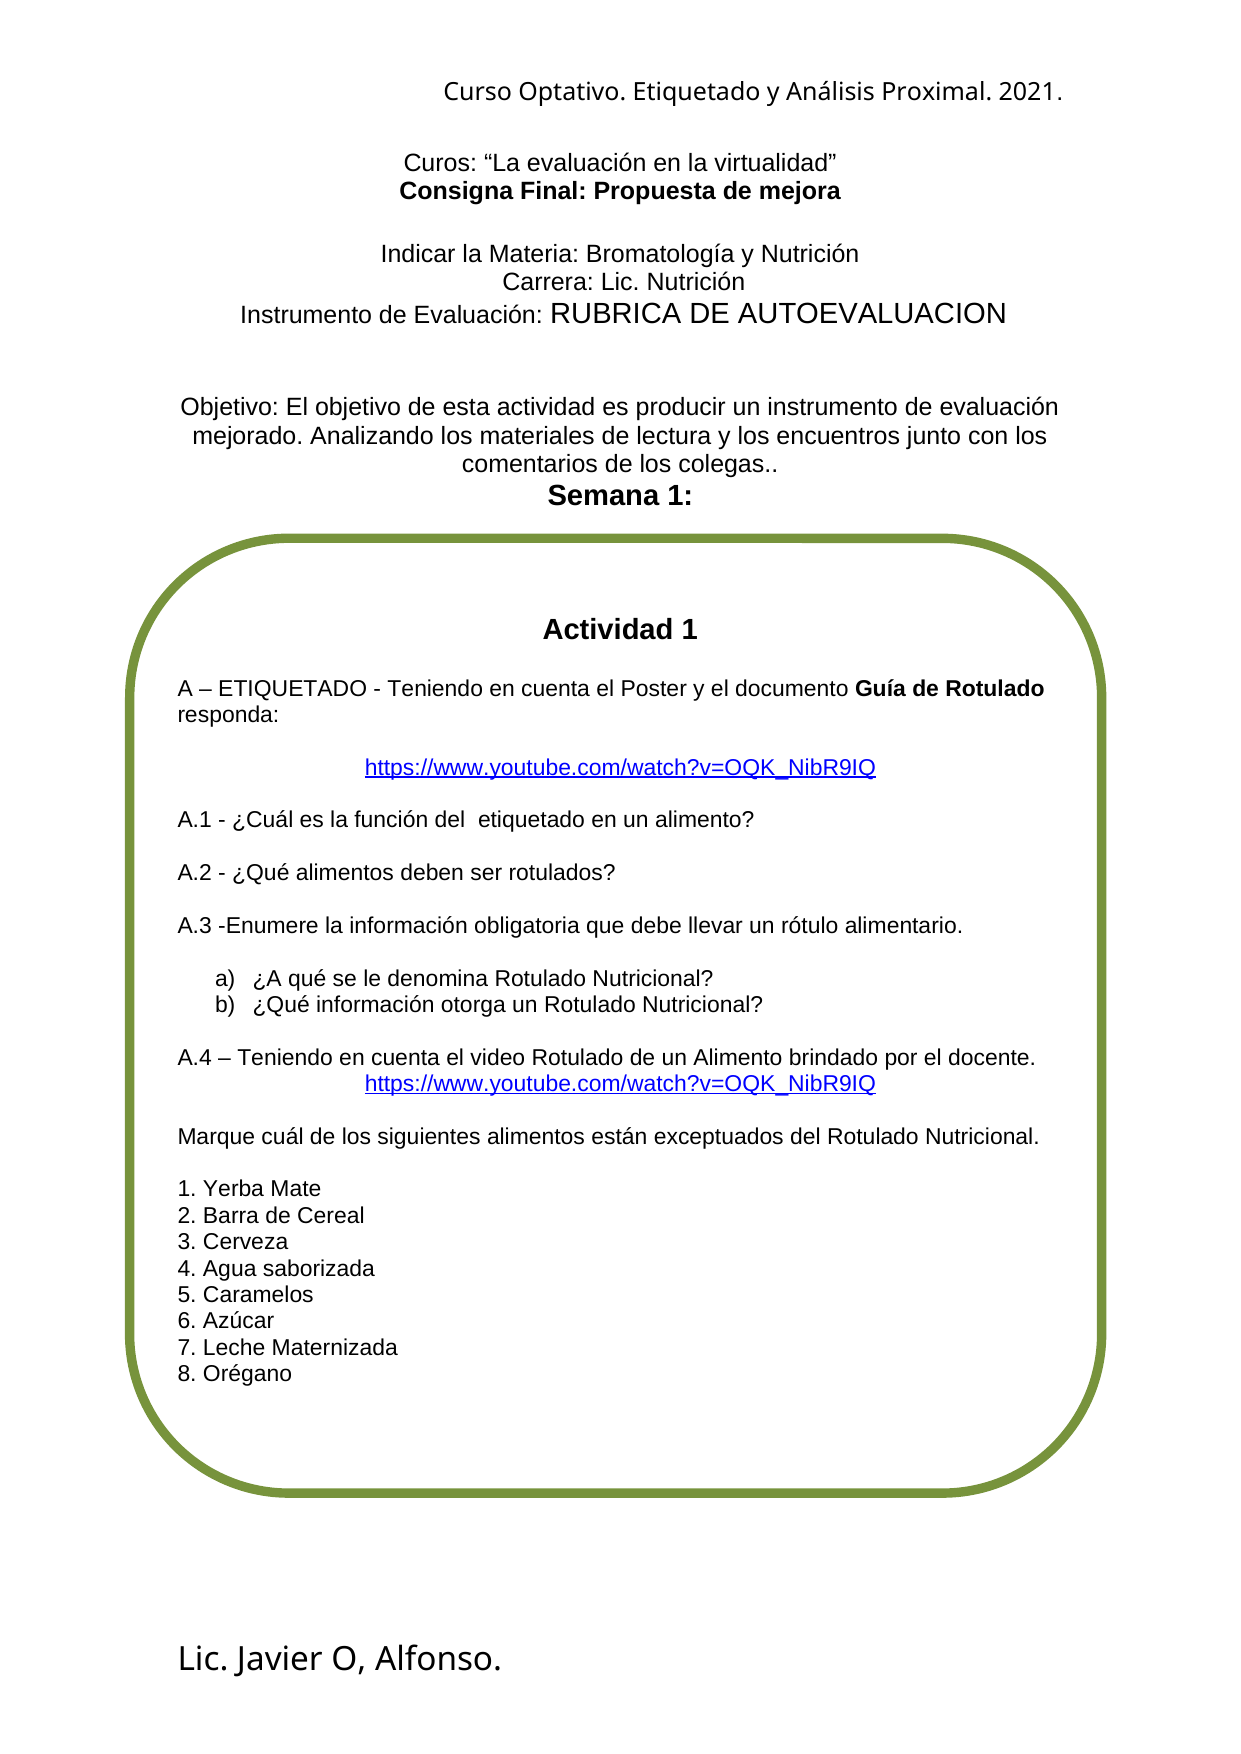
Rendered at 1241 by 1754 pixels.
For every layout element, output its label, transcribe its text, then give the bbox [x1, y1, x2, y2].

list ¿Qué información otorga un Rotulado Nutricional? [215, 991, 1063, 1017]
text A.2 - ¿Qué alimentos deben ser rotulados? [177, 859, 1063, 886]
text 5. Caramelos [177, 1281, 1063, 1307]
text 6. Azúcar [177, 1307, 1063, 1333]
text 2. Barra de Cereal [177, 1202, 1063, 1228]
text Actividad 1 [177, 612, 1063, 646]
text Consigna Final: Propuesta de mejora [177, 176, 1063, 205]
text https://www.youtube.com/watch?v=OQK_NibR9IQ [177, 1070, 1063, 1096]
text Indicar la Materia: Bromatología y Nutrición [177, 239, 1063, 267]
text A – ETIQUETADO - Teniendo en cuenta el Poster y el documento Guía de Rotulado responda: [177, 675, 1063, 727]
text A.3 -Enumere la información obligatoria que debe llevar un rótulo alimentario. [177, 912, 1063, 938]
text Carrera: Lic. Nutrición [177, 267, 1063, 296]
text https://www.youtube.com/watch?v=OQK_NibR9IQ [177, 754, 1063, 780]
text 1. Yerba Mate [177, 1175, 1063, 1202]
list ¿A qué se le denomina Rotulado Nutricional? [215, 964, 1063, 991]
text Curos: “La evaluación en la virtualidad” [177, 148, 1063, 176]
text 8. Orégano [177, 1360, 1063, 1386]
text 4. Agua saborizada [177, 1254, 1063, 1281]
text Semana 1: [177, 478, 1063, 512]
text A.1 - ¿Cuál es la función del etiquetado en un alimento? [177, 806, 1063, 833]
text 7. Leche Maternizada [177, 1333, 1063, 1360]
text Marque cuál de los siguientes alimentos están exceptuados del Rotulado Nutricional. [177, 1123, 1063, 1149]
text 3. Cerveza [177, 1228, 1063, 1254]
text A.4 – Teniendo en cuenta el video Rotulado de un Alimento brindado por el docente. [177, 1044, 1063, 1070]
text Objetivo: El objetivo de esta actividad es producir un instrumento de evaluación mejorado. Analizando los materiales de lectura y los encuentros junto con los comentarios de los colegas.. [177, 392, 1063, 478]
text Instrumento de Evaluación: RUBRICA DE AUTOEVALUACION [177, 296, 1063, 330]
